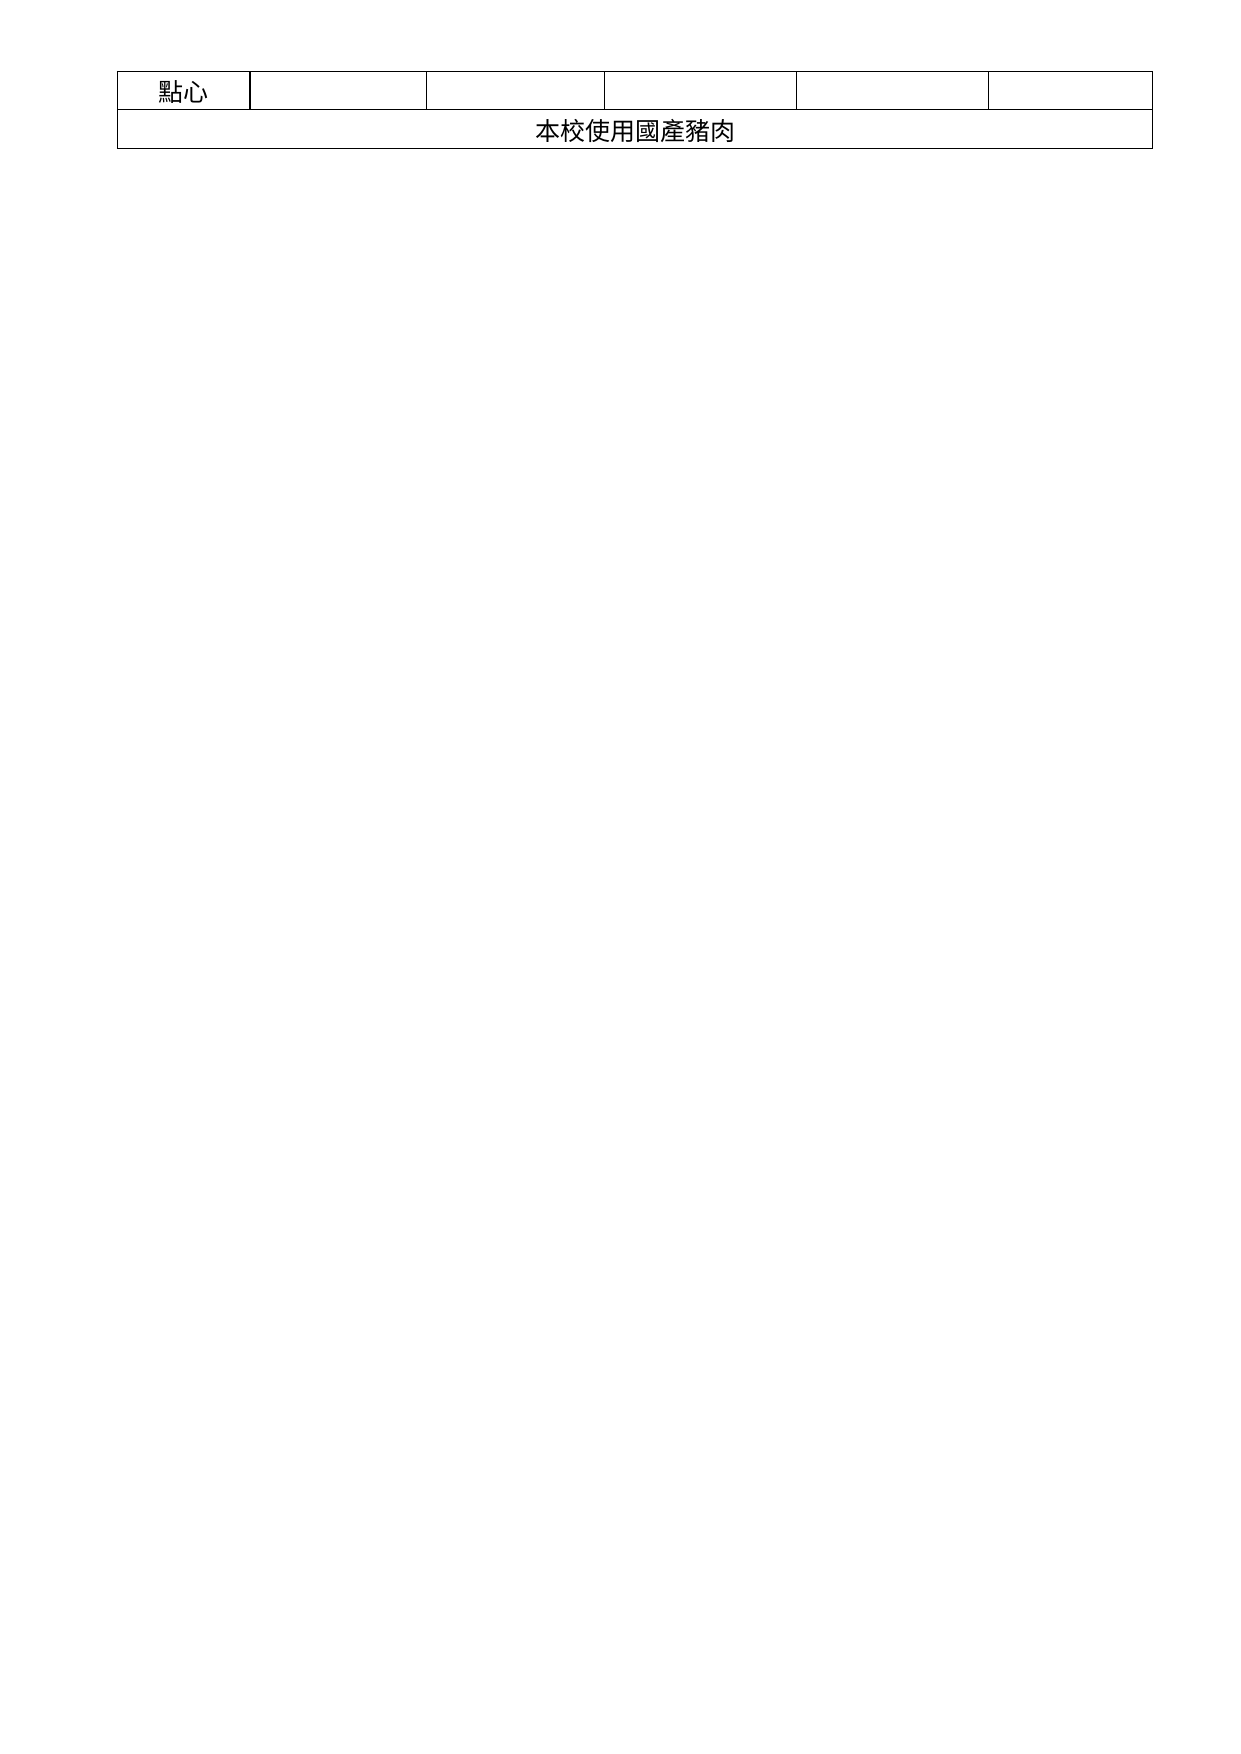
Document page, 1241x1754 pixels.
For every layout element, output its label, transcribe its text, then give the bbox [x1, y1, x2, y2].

table_cell [427, 72, 604, 109]
table_cell 本校使用國產豬肉 [118, 110, 1152, 148]
table_cell 湯餃 [251, 72, 426, 109]
table_cell [605, 72, 796, 109]
table_cell [797, 72, 988, 109]
table_cell 下午 點心 [118, 72, 249, 109]
table_cell [989, 72, 1152, 109]
